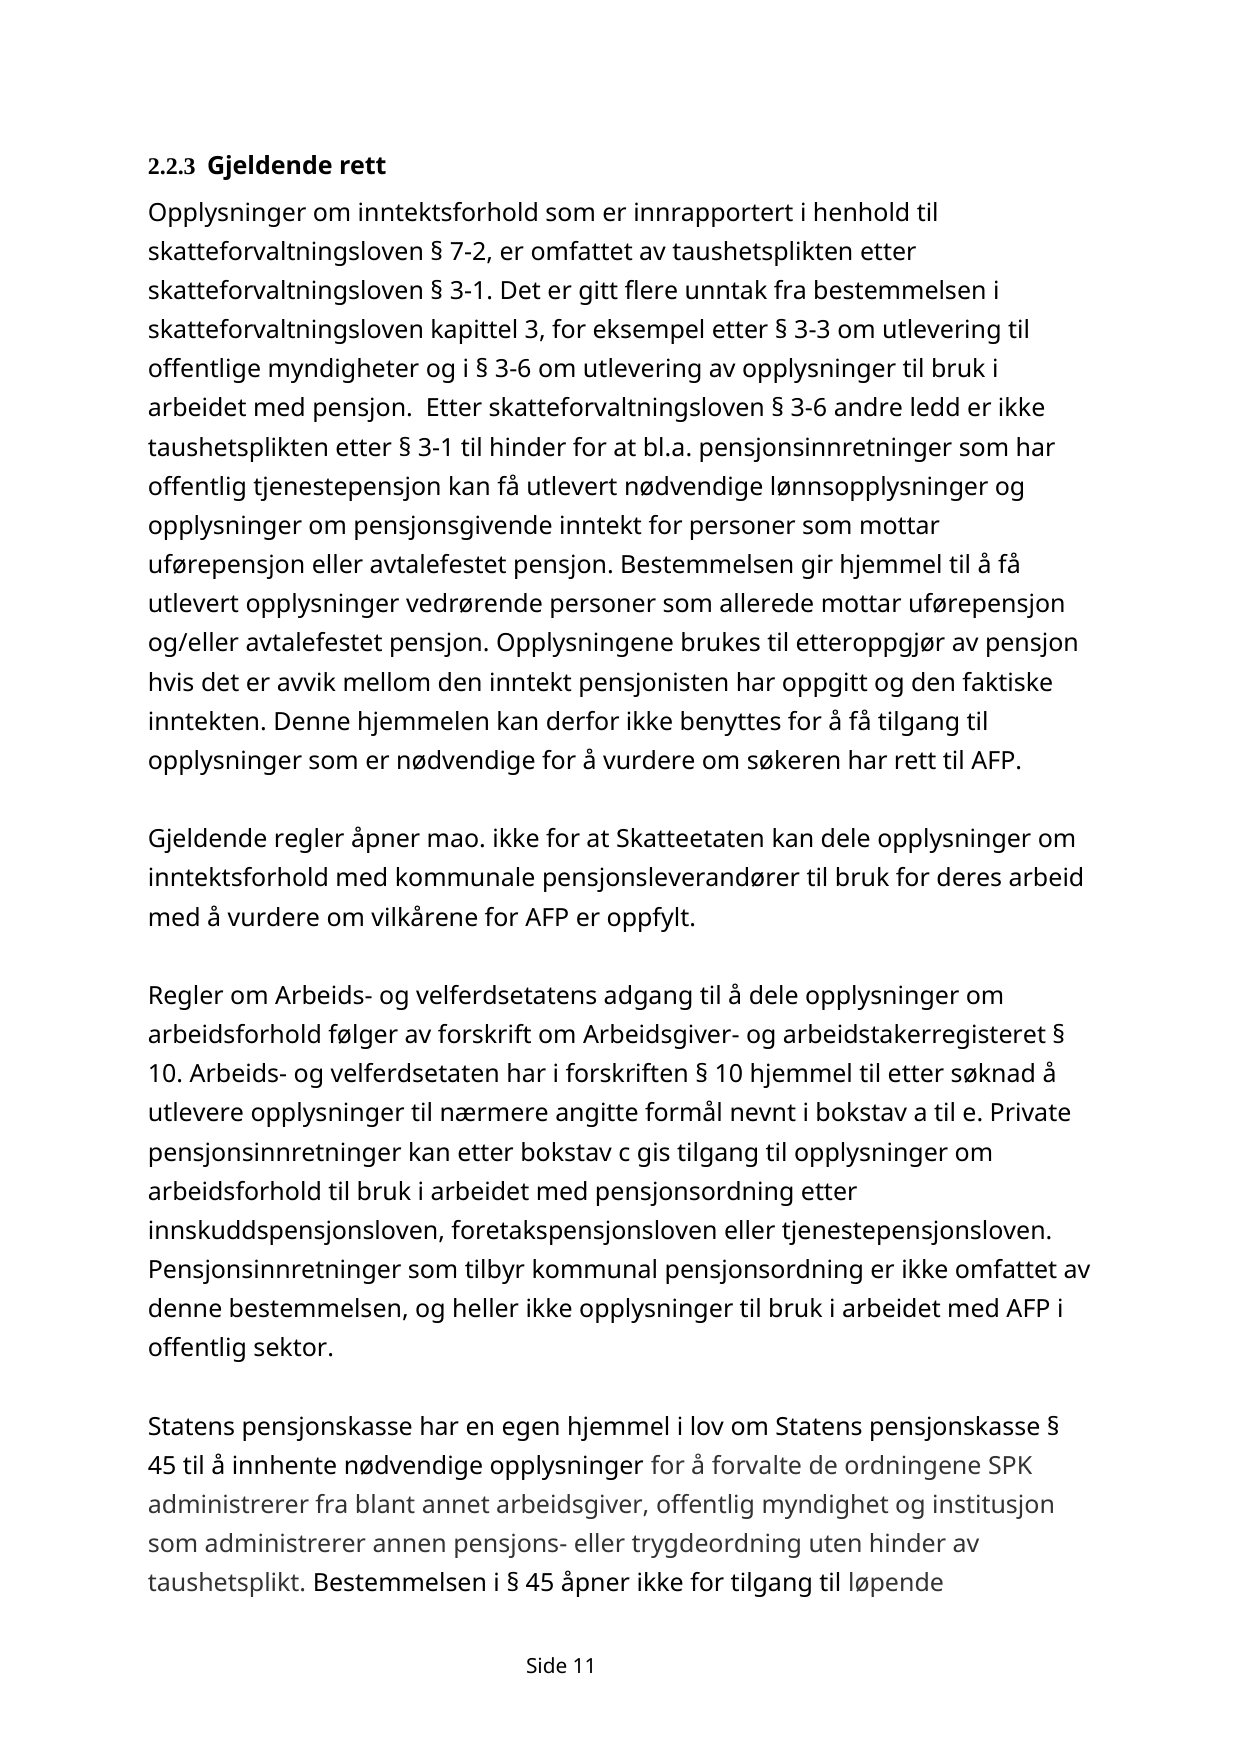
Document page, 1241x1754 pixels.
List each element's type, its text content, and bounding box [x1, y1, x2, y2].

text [148, 1408, 1092, 1599]
text Gjeldende regler åpner mao. ikke for at Skatteetaten kan dele opplysninger om inntektsforhold med kommunale pensjonsleverandører til bruk for deres arbeid med å vurdere om vilkårene for AFP er oppfylt. [148, 821, 1092, 933]
text Regler om Arbeids- og velferdsetatens adgang til å dele opplysninger om arbeidsforhold følger av forskrift om Arbeidsgiver- og arbeidstakerregisteret § 10. Arbeids- og velferdsetaten har i forskriften § 10 hjemmel til etter søknad å utlevere opplysninger til nærmere angitte formål nevnt i bokstav a til e. Private pensjonsinnretninger kan etter bokstav c gis tilgang til opplysninger om arbeidsforhold til bruk i arbeidet med pensjonsordning etter innskuddspensjonsloven, foretakspensjonsloven eller tjenestepensjonsloven. Pensjonsinnretninger som tilbyr kommunal pensjonsordning er ikke omfattet av denne bestemmelsen, og heller ikke opplysninger til bruk i arbeidet med AFP i offentlig sektor. [148, 978, 1092, 1364]
text Opplysninger om inntektsforhold som er innrapportert i henhold til skatteforvaltningsloven § 7-2, er omfattet av taushetsplikten etter skatteforvaltningsloven § 3-1. Det er gitt flere unntak fra bestemmelsen i skatteforvaltningsloven kapittel 3, for eksempel etter § 3-3 om utlevering til offentlige myndigheter og i § 3-6 om utlevering av opplysninger til bruk i arbeidet med pensjon. Etter skatteforvaltningsloven § 3-6 andre ledd er ikke taushetsplikten etter § 3-1 til hinder for at bl.a. pensjonsinnretninger som har offentlig tjenestepensjon kan få utlevert nødvendige lønnsopplysninger og opplysninger om pensjonsgivende inntekt for personer som mottar uførepensjon eller avtalefestet pensjon. Bestemmelsen gir hjemmel til å få utlevert opplysninger vedrørende personer som allerede mottar uførepensjon og/eller avtalefestet pensjon. Opplysningene brukes til etteroppgjør av pensjon hvis det er avvik mellom den inntekt pensjonisten har oppgitt og den faktiske inntekten. Denne hjemmelen kan derfor ikke benyttes for å få tilgang til opplysninger som er nødvendige for å vurdere om søkeren har rett til AFP. [148, 194, 1092, 777]
subtitle Gjeldende rett [148, 148, 1092, 182]
